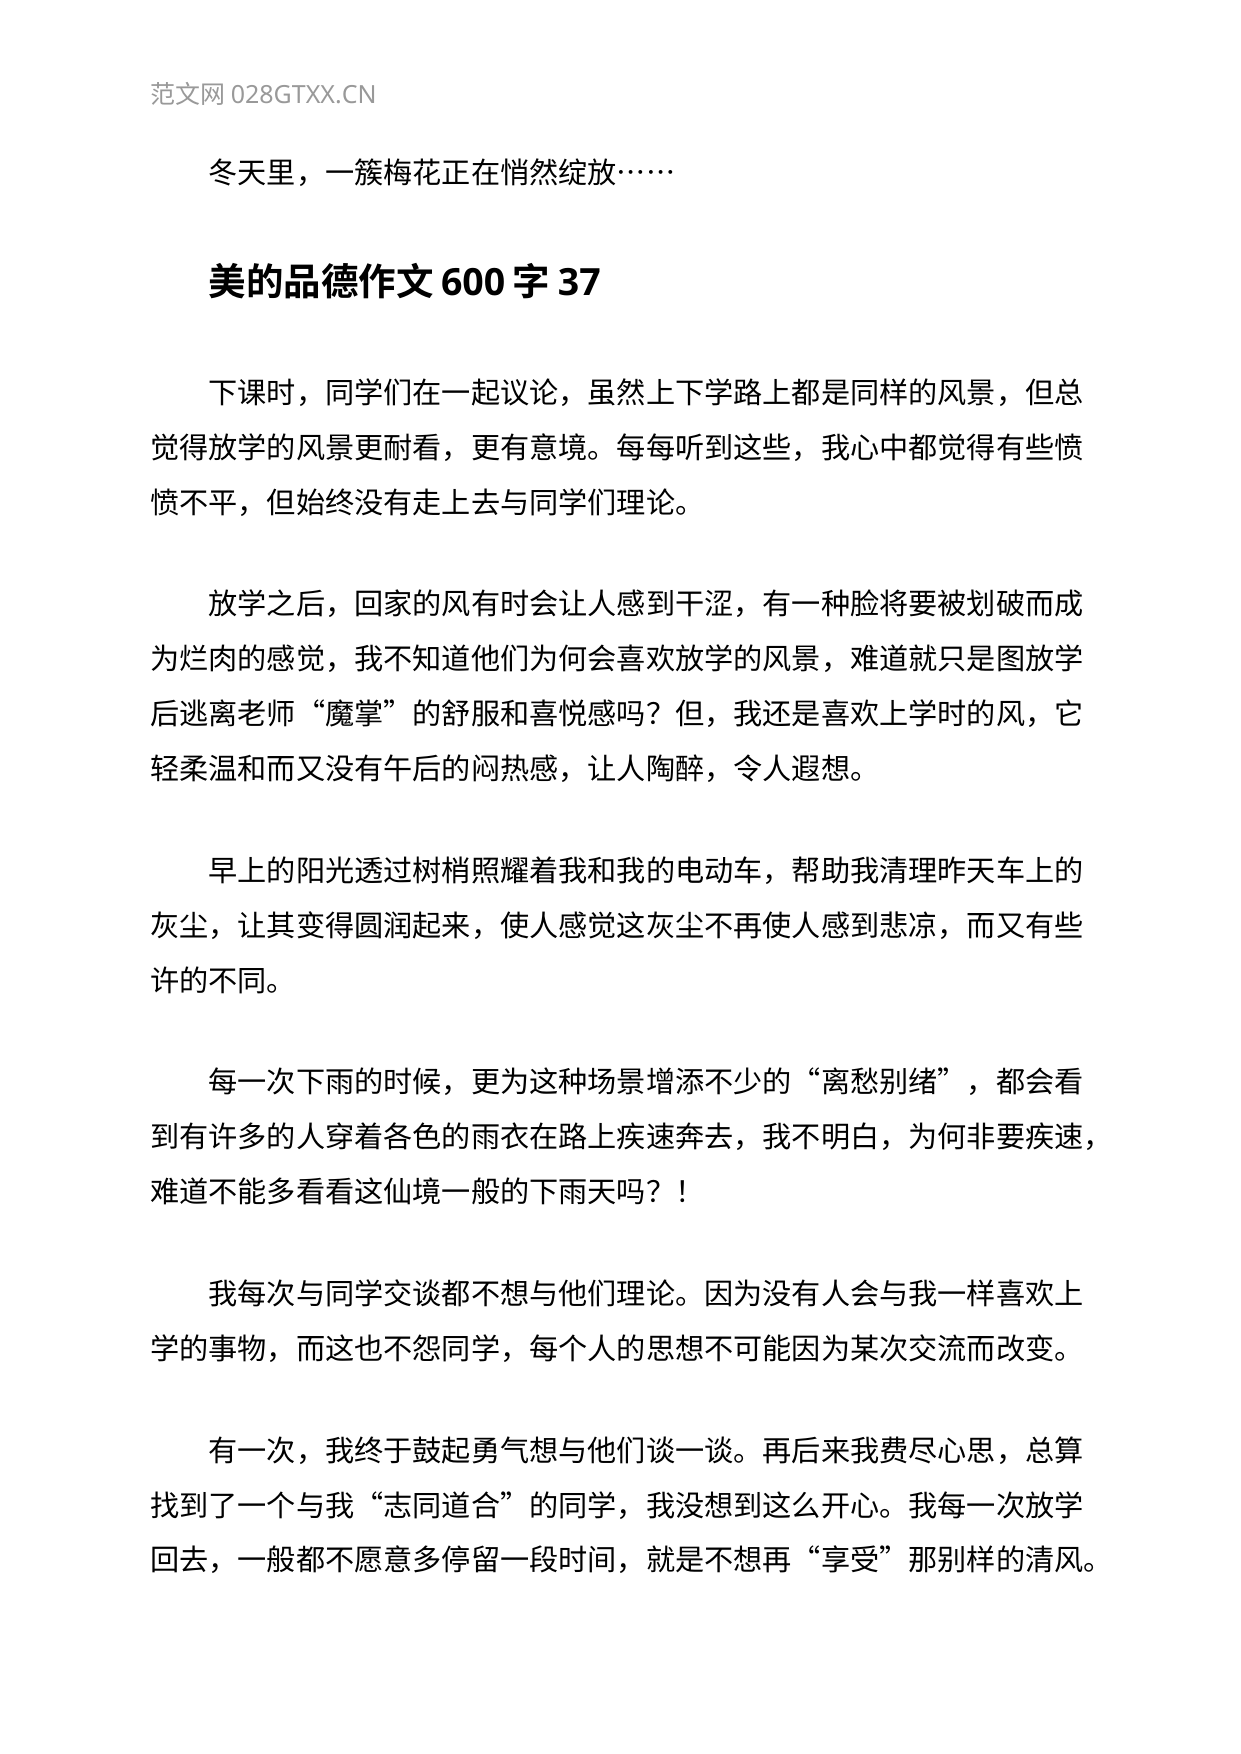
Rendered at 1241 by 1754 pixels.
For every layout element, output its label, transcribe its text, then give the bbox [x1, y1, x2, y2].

text 每一次下雨的时候，更为这种场景增添不少的“离愁别绪”，都会看到有许多的人穿着各色的雨衣在路上疾速奔去，我不明白，为何非要疾速，难道不能多看看这仙境一般的下雨天吗？！ [150, 1059, 1090, 1211]
text 放学之后，回家的风有时会让人感到干涩，有一种脸将要被划破而成为烂肉的感觉，我不知道他们为何会喜欢放学的风景，难道就只是图放学后逃离老师“魔掌”的舒服和喜悦感吗？但，我还是喜欢上学时的风，它轻柔温和而又没有午后的闷热感，让人陶醉，令人遐想。 [150, 581, 1090, 788]
text 有一次，我终于鼓起勇气想与他们谈一谈。再后来我费尽心思，总算找到了一个与我“志同道合”的同学，我没想到这么开心。我每一次放学回去，一般都不愿意多停留一段时间，就是不想再“享受”那别样的清风。 [150, 1427, 1090, 1579]
text 下课时，同学们在一起议论，虽然上下学路上都是同样的风景，但总觉得放学的风景更耐看，更有意境。每每听到这些，我心中都觉得有些愤愤不平，但始终没有走上去与同学们理论。 [150, 369, 1090, 521]
text 冬天里，一簇梅花正在悄然绽放…… [150, 150, 1090, 192]
text 美的品德作文600字37 [150, 252, 1090, 306]
text 早上的阳光透过树梢照耀着我和我的电动车，帮助我清理昨天车上的灰尘，让其变得圆润起来，使人感觉这灰尘不再使人感到悲凉，而又有些许的不同。 [150, 847, 1090, 999]
text 我每次与同学交谈都不想与他们理论。因为没有人会与我一样喜欢上学的事物，而这也不怨同学，每个人的思想不可能因为某次交流而改变。 [150, 1271, 1090, 1368]
